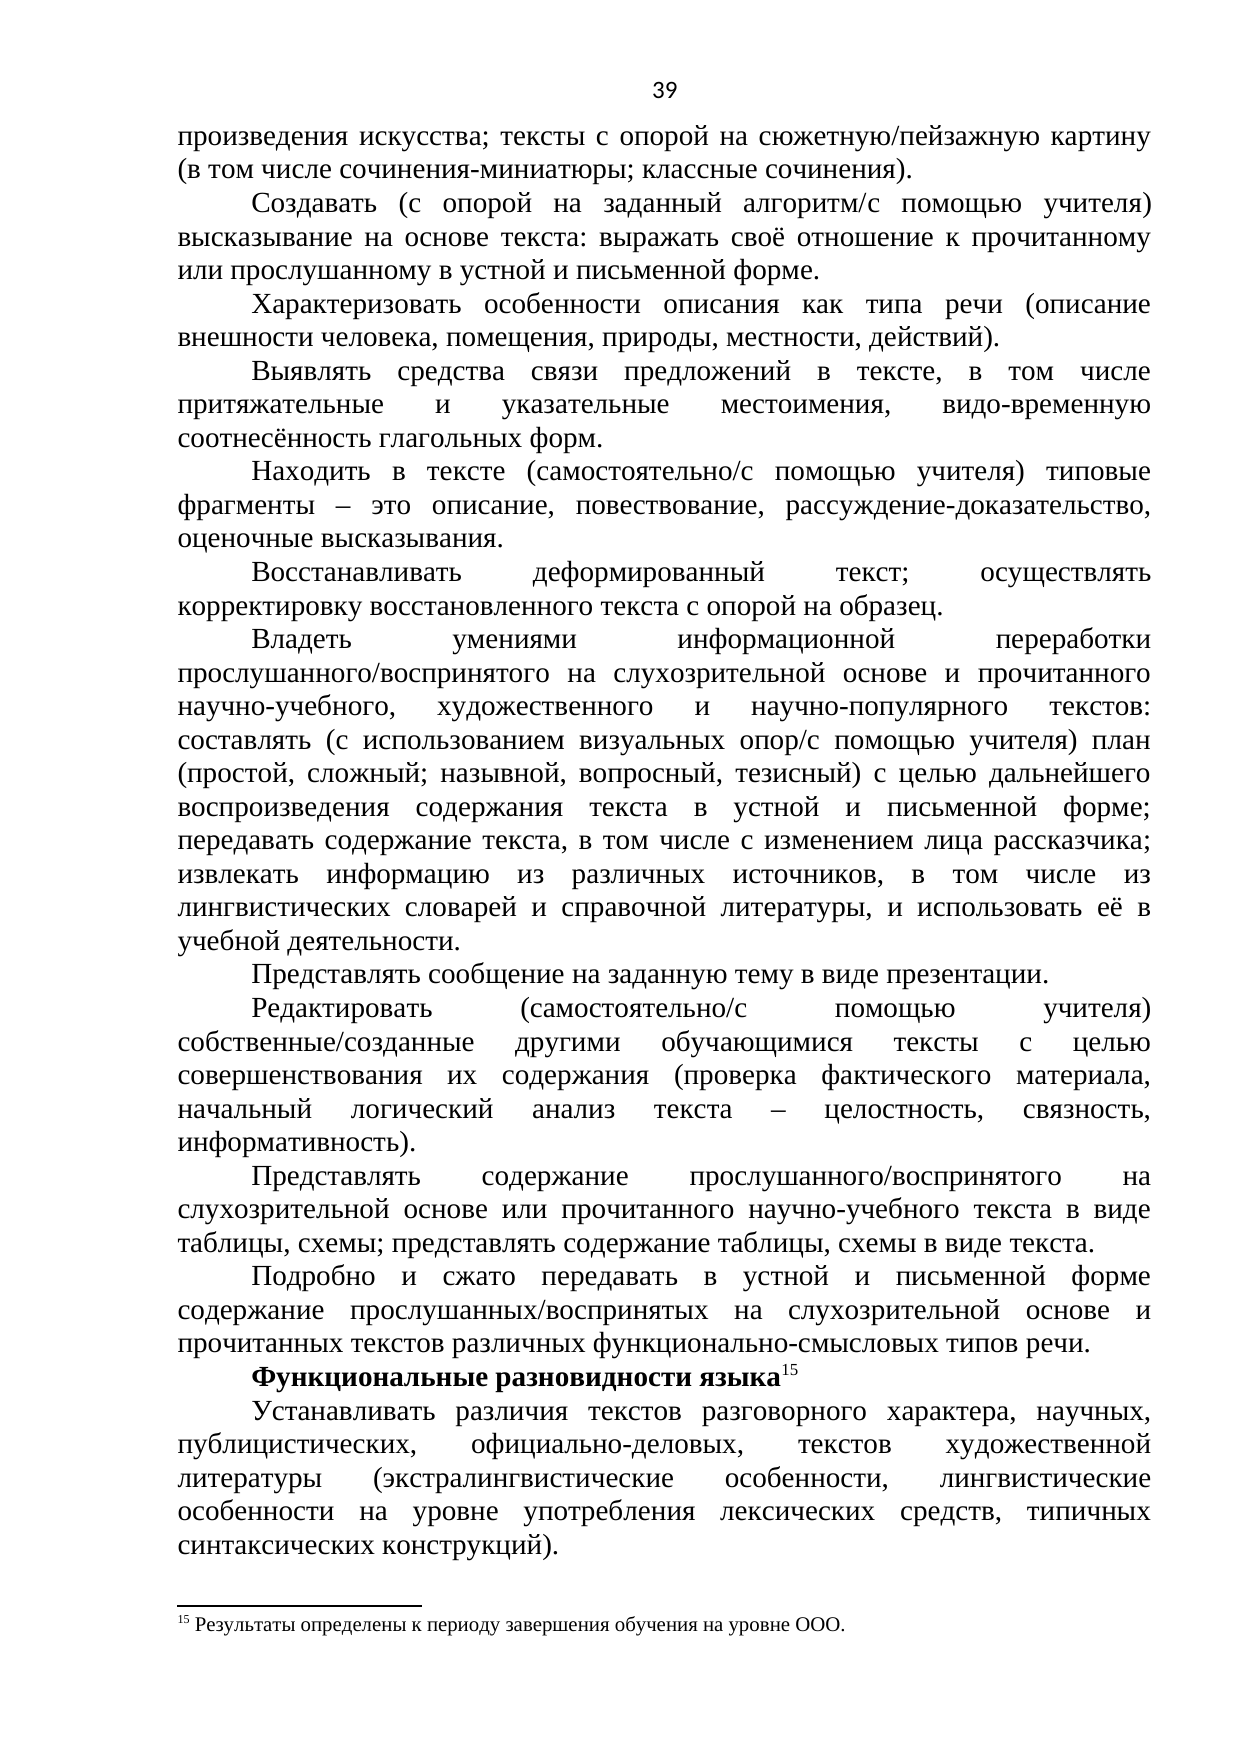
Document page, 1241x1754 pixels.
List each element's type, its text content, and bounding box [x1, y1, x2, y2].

text Находить в тексте (самостоятельно/с помощью учителя) типовые фрагменты – это описание, повествование, рассуждение-доказательство, оценочные высказывания. [177, 453, 1152, 554]
text Устанавливать различия текстов разговорного характера, научных, публицистических, официально-деловых, текстов художественной литературы (экстралингвистические особенности, лингвистические особенности на уровне употребления лексических средств, типичных синтаксических конструкций). [177, 1393, 1152, 1560]
text Характеризовать особенности описания как типа речи (описание внешности человека, помещения, природы, местности, действий). [177, 286, 1152, 353]
text Создавать (с опорой на заданный алгоритм/с помощью учителя) высказывание на основе текста: выражать своё отношение к прочитанному или прослушанному в устной и письменной форме. [177, 185, 1152, 286]
text Редактировать (самостоятельно/с помощью учителя) собственные/созданные другими обучающимися тексты с целью совершенствования их содержания (проверка фактического материала, начальный логический анализ текста – целостность, связность, информативность). [177, 990, 1152, 1158]
text Выявлять средства связи предложений в тексте, в том числе притяжательные и указательные местоимения, видо-временную соотнесённость глагольных форм. [177, 353, 1152, 453]
text Функциональные разновидности языка [177, 1359, 1152, 1393]
text Восстанавливать деформированный текст; осуществлять корректировку восстановленного текста с опорой на образец. [177, 554, 1152, 621]
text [177, 118, 1152, 185]
text Подробно и сжато передавать в устной и письменной форме содержание прослушанных/воспринятых на слухозрительной основе и прочитанных текстов различных функционально-смысловых типов речи. [177, 1258, 1152, 1359]
text Представлять содержание прослушанного/воспринятого на слухозрительной основе или прочитанного научно-учебного текста в виде таблицы, схемы; представлять содержание таблицы, схемы в виде текста. [177, 1158, 1152, 1258]
text Представлять сообщение на заданную тему в виде презентации. [177, 957, 1152, 990]
text Владеть умениями информационной переработки прослушанного/воспринятого на слухозрительной основе и прочитанного научно-учебного, художественного и научно-популярного текстов: составлять (с использованием визуальных опор/с помощью учителя) план (простой, сложный; назывной, вопросный, тезисный) с целью дальнейшего воспроизведения содержания текста в устной и письменной форме; передавать содержание текста, в том числе с изменением лица рассказчика; извлекать информацию из различных источников, в том числе из лингвистических словарей и справочной литературы, и использовать её в учебной деятельности. [177, 621, 1152, 957]
